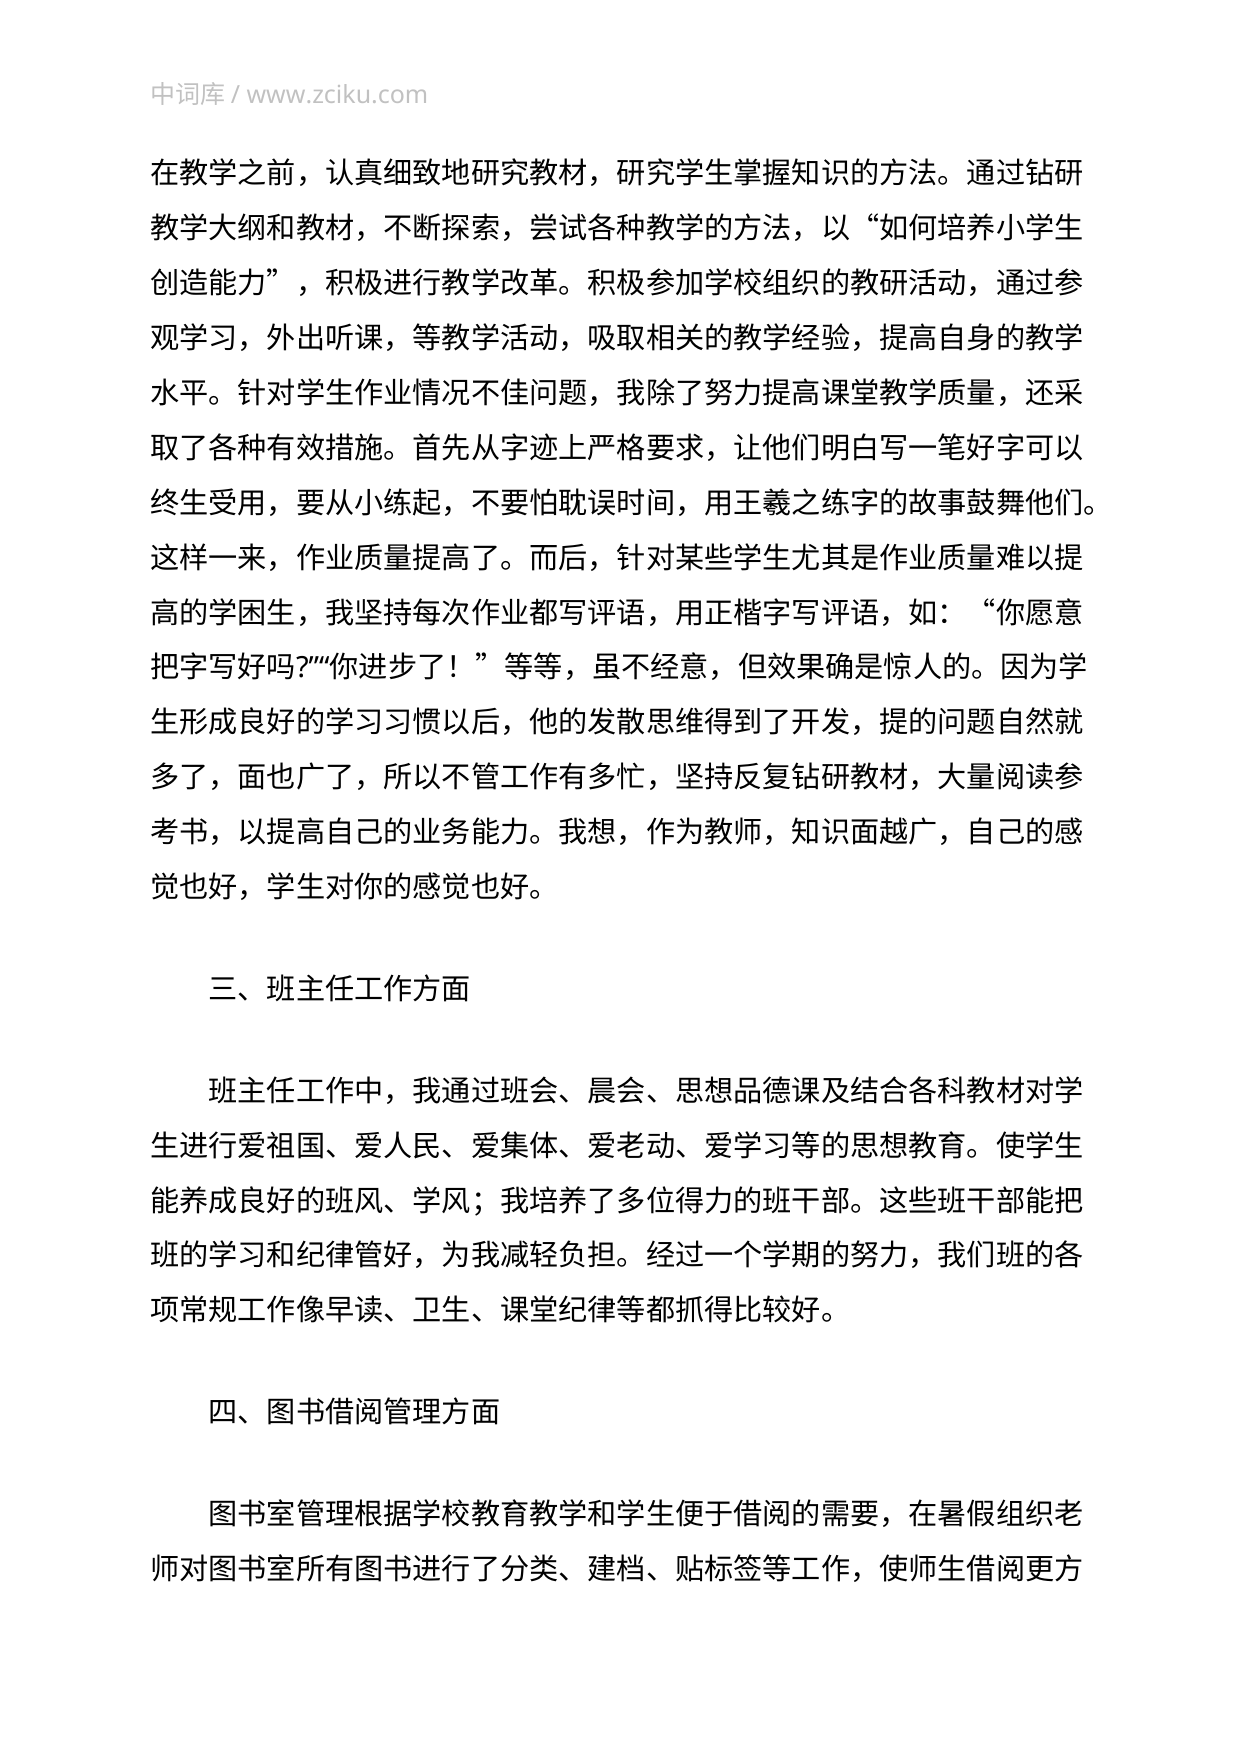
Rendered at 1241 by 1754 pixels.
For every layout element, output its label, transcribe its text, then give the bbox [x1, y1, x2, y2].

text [150, 150, 1090, 906]
text 班主任工作中，我通过班会、晨会、思想品德课及结合各科教材对学生进行爱祖国、爱人民、爱集体、爱老动、爱学习等的思想教育。使学生能养成良好的班风、学风；我培养了多位得力的班干部。这些班干部能把班的学习和纪律管好，为我减轻负担。经过一个学期的努力，我们班的各项常规工作像早读、卫生、课堂纪律等都抓得比较好。 [150, 1067, 1090, 1329]
text 三、班主任工作方面 [150, 966, 1090, 1008]
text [150, 1490, 1090, 1588]
text 四、图书借阅管理方面 [150, 1389, 1090, 1431]
